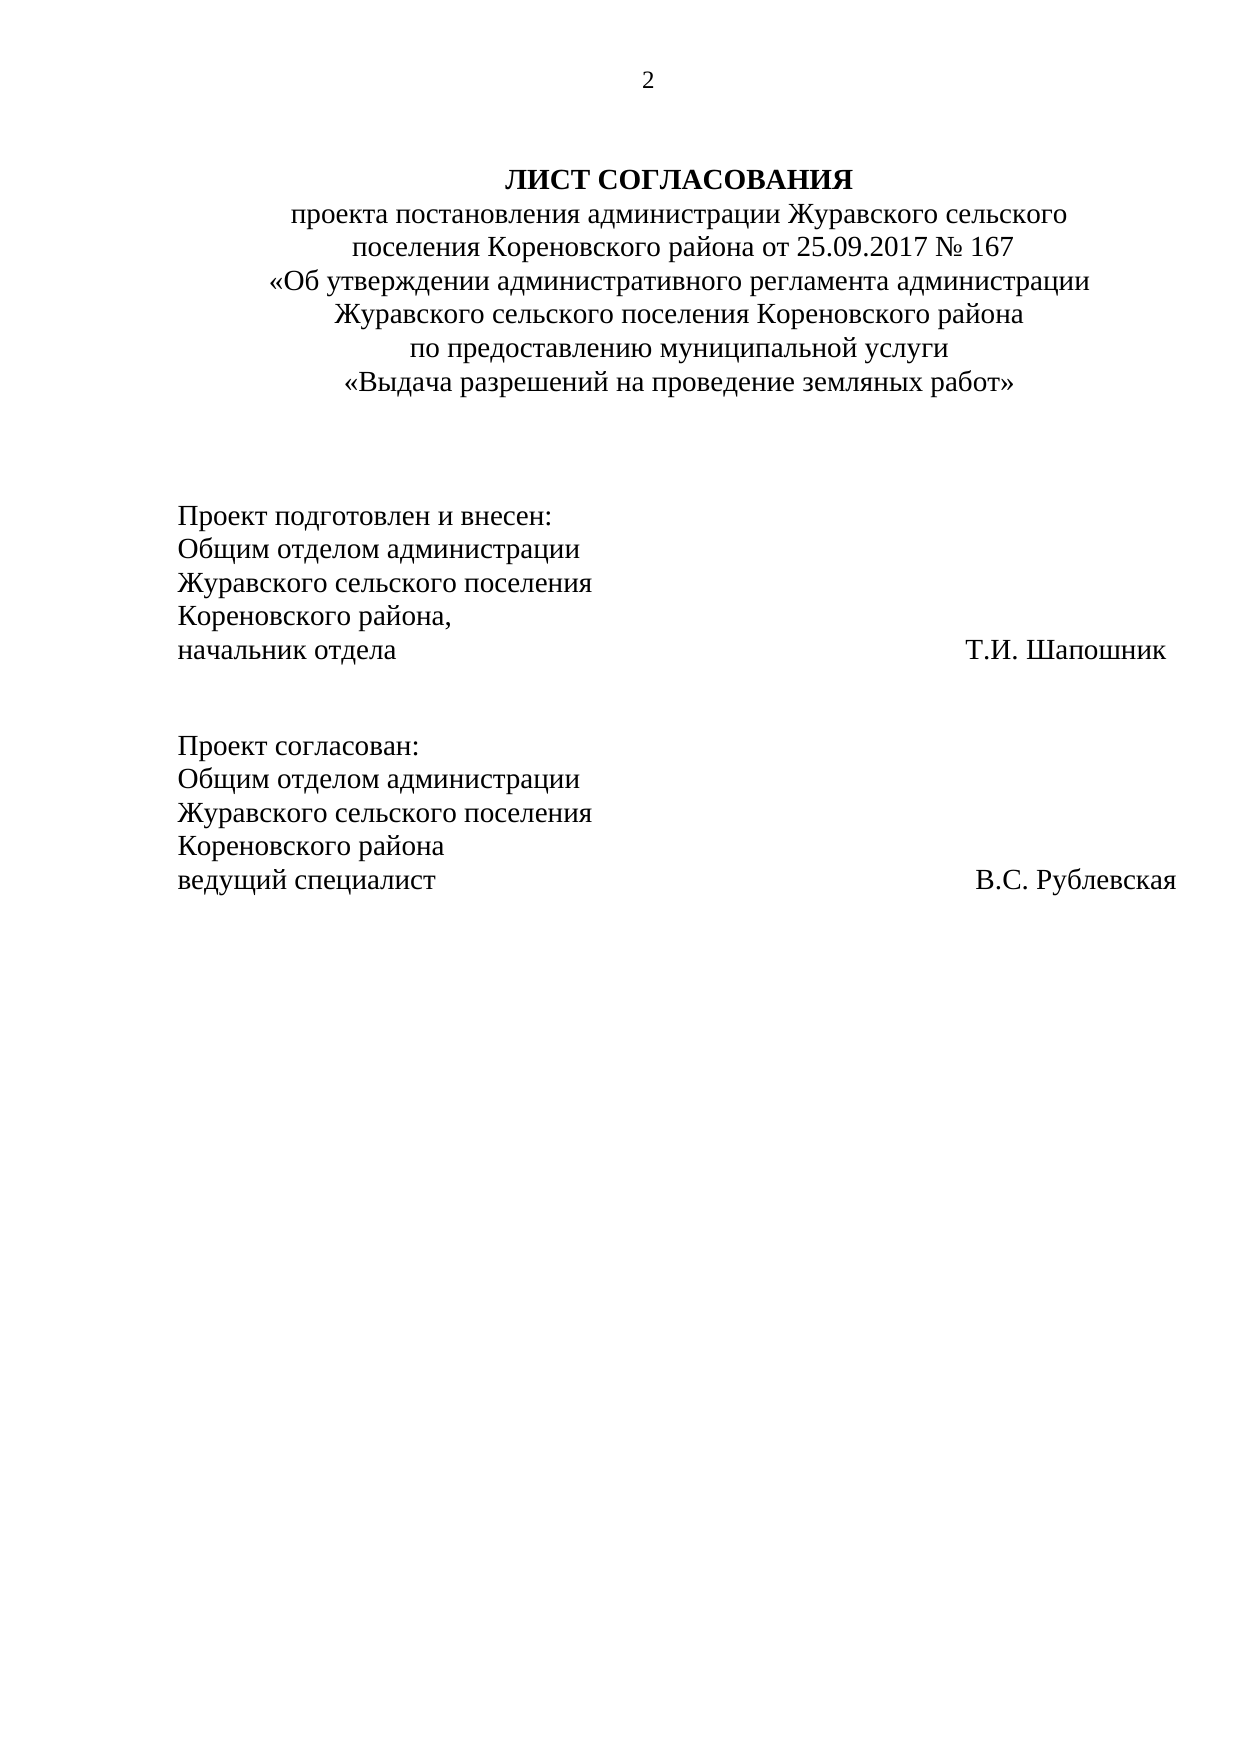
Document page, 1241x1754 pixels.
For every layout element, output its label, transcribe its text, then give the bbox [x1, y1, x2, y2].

text начальник отдела Т.И. Шапошник [177, 632, 1181, 666]
text Журавского сельского поселения Кореновского района [177, 297, 1181, 330]
text по предоставлению муниципальной услуги [177, 330, 1181, 364]
text проекта постановления администрации Журавского сельского [177, 196, 1181, 229]
text «Выдача разрешений на проведение земляных работ» [177, 364, 1181, 397]
text Общим отделом администрации [177, 761, 1181, 795]
text Проект подготовлен и внесен: [177, 498, 1181, 531]
text Проект согласован: [177, 728, 1181, 761]
text ЛИСТ СОГЛАСОВАНИЯ [177, 162, 1181, 196]
text поселения Кореновского района от 25.09.2017 № 167 [177, 229, 1181, 263]
text Кореновского района, [177, 598, 1181, 632]
text Кореновского района [177, 828, 1181, 862]
text Журавского сельского поселения [177, 795, 1181, 828]
text Журавского сельского поселения [177, 565, 1181, 598]
text «Об утверждении административного регламента администрации [177, 263, 1181, 297]
text ведущий специалист В.С. Рублевская [177, 862, 1181, 896]
text Общим отделом администрации [177, 531, 1181, 565]
